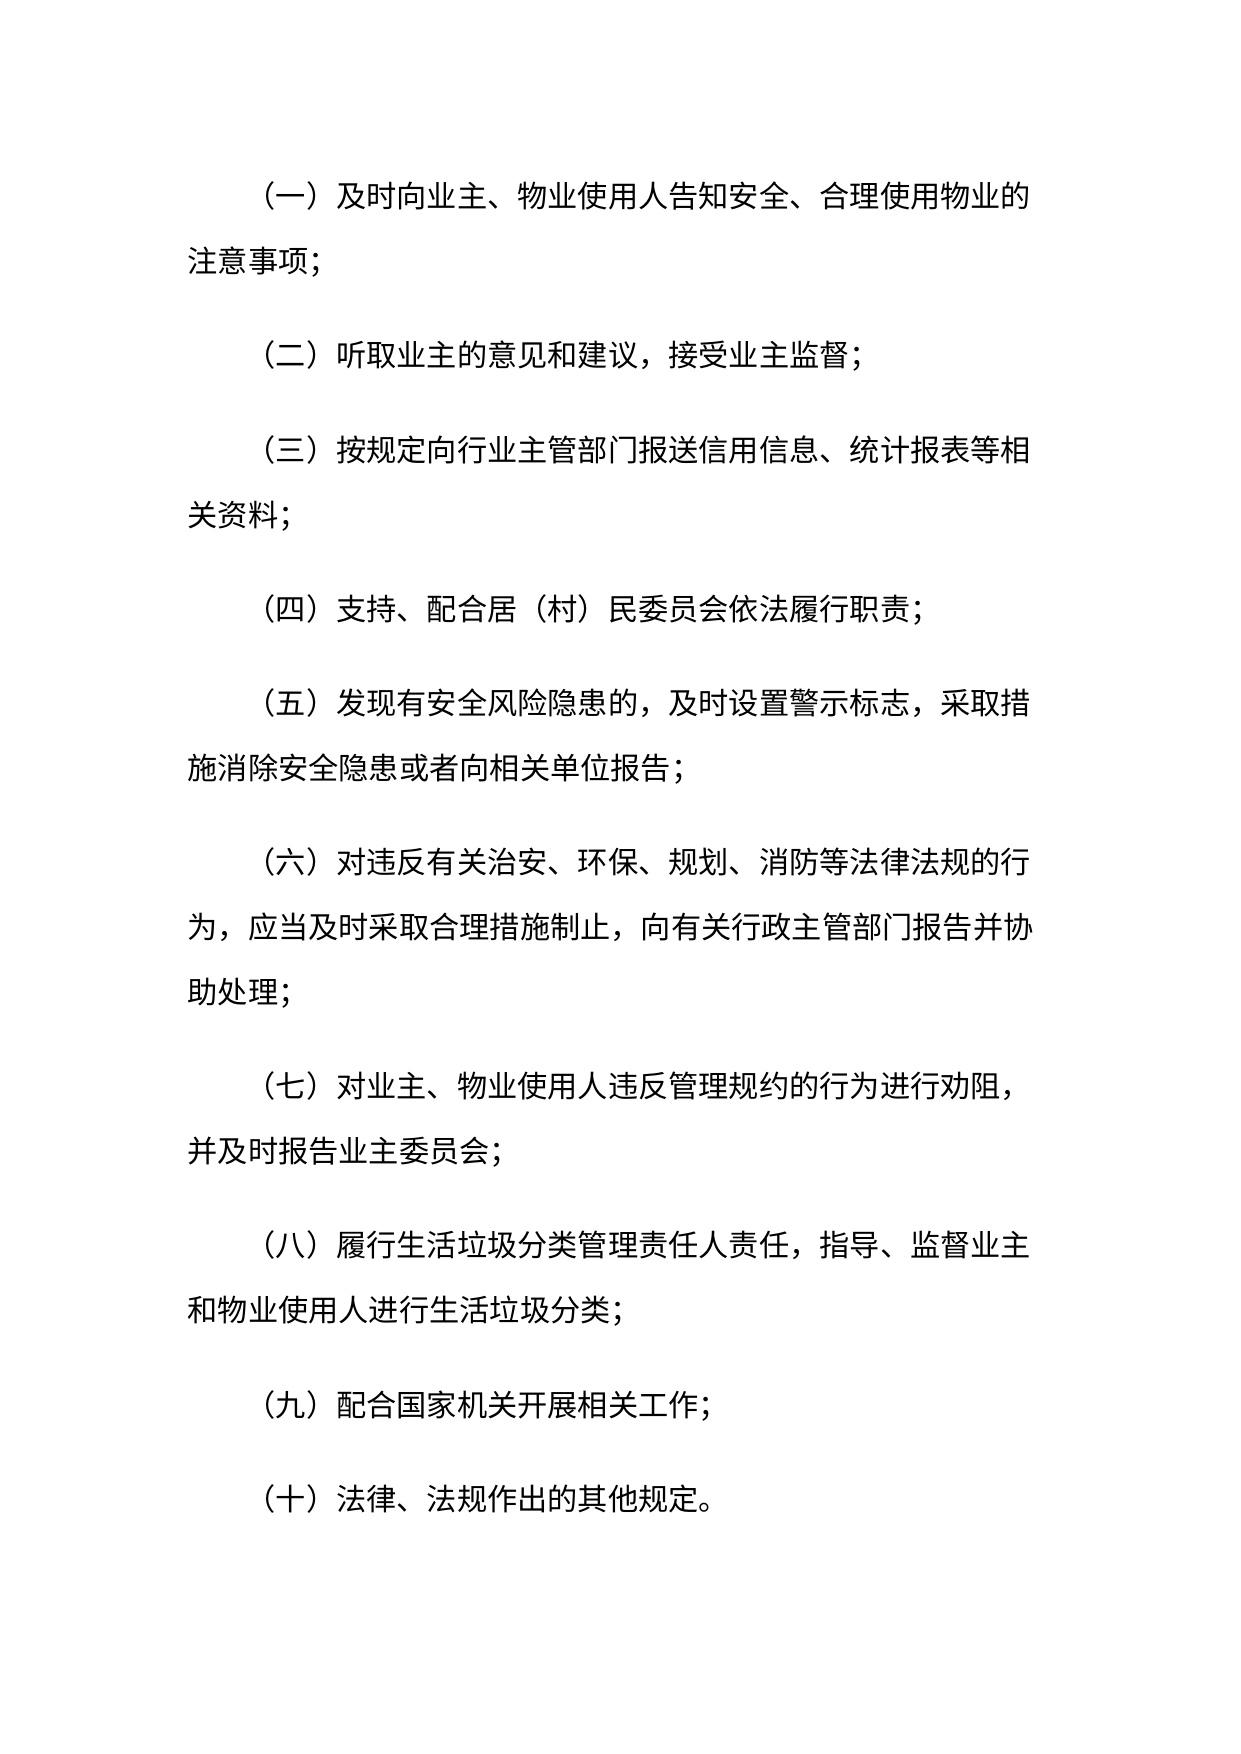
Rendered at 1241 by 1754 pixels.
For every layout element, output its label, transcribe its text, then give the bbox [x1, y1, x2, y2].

text （八）履行生活垃圾分类管理责任人责任，指导、监督业主和物业使用人进行生活垃圾分类； [187, 1211, 1053, 1341]
text （三）按规定向行业主管部门报送信用信息、统计报表等相关资料； [187, 415, 1053, 545]
text （六）对违反有关治安、环保、规划、消防等法律法规的行为，应当及时采取合理措施制止，向有关行政主管部门报告并协助处理； [187, 828, 1053, 1023]
text （十）法律、法规作出的其他规定。 [187, 1464, 1053, 1529]
text （七）对业主、物业使用人违反管理规约的行为进行劝阻，并及时报告业主委员会； [187, 1052, 1053, 1182]
text （九）配合国家机关开展相关工作； [187, 1370, 1053, 1435]
text （五）发现有安全风险隐患的，及时设置警示标志，采取措施消除安全隐患或者向相关单位报告； [187, 669, 1053, 799]
text （一）及时向业主、物业使用人告知安全、合理使用物业的注意事项； [187, 162, 1053, 292]
text （二）听取业主的意见和建议，接受业主监督； [187, 321, 1053, 386]
text （四）支持、配合居（村）民委员会依法履行职责； [187, 574, 1053, 639]
